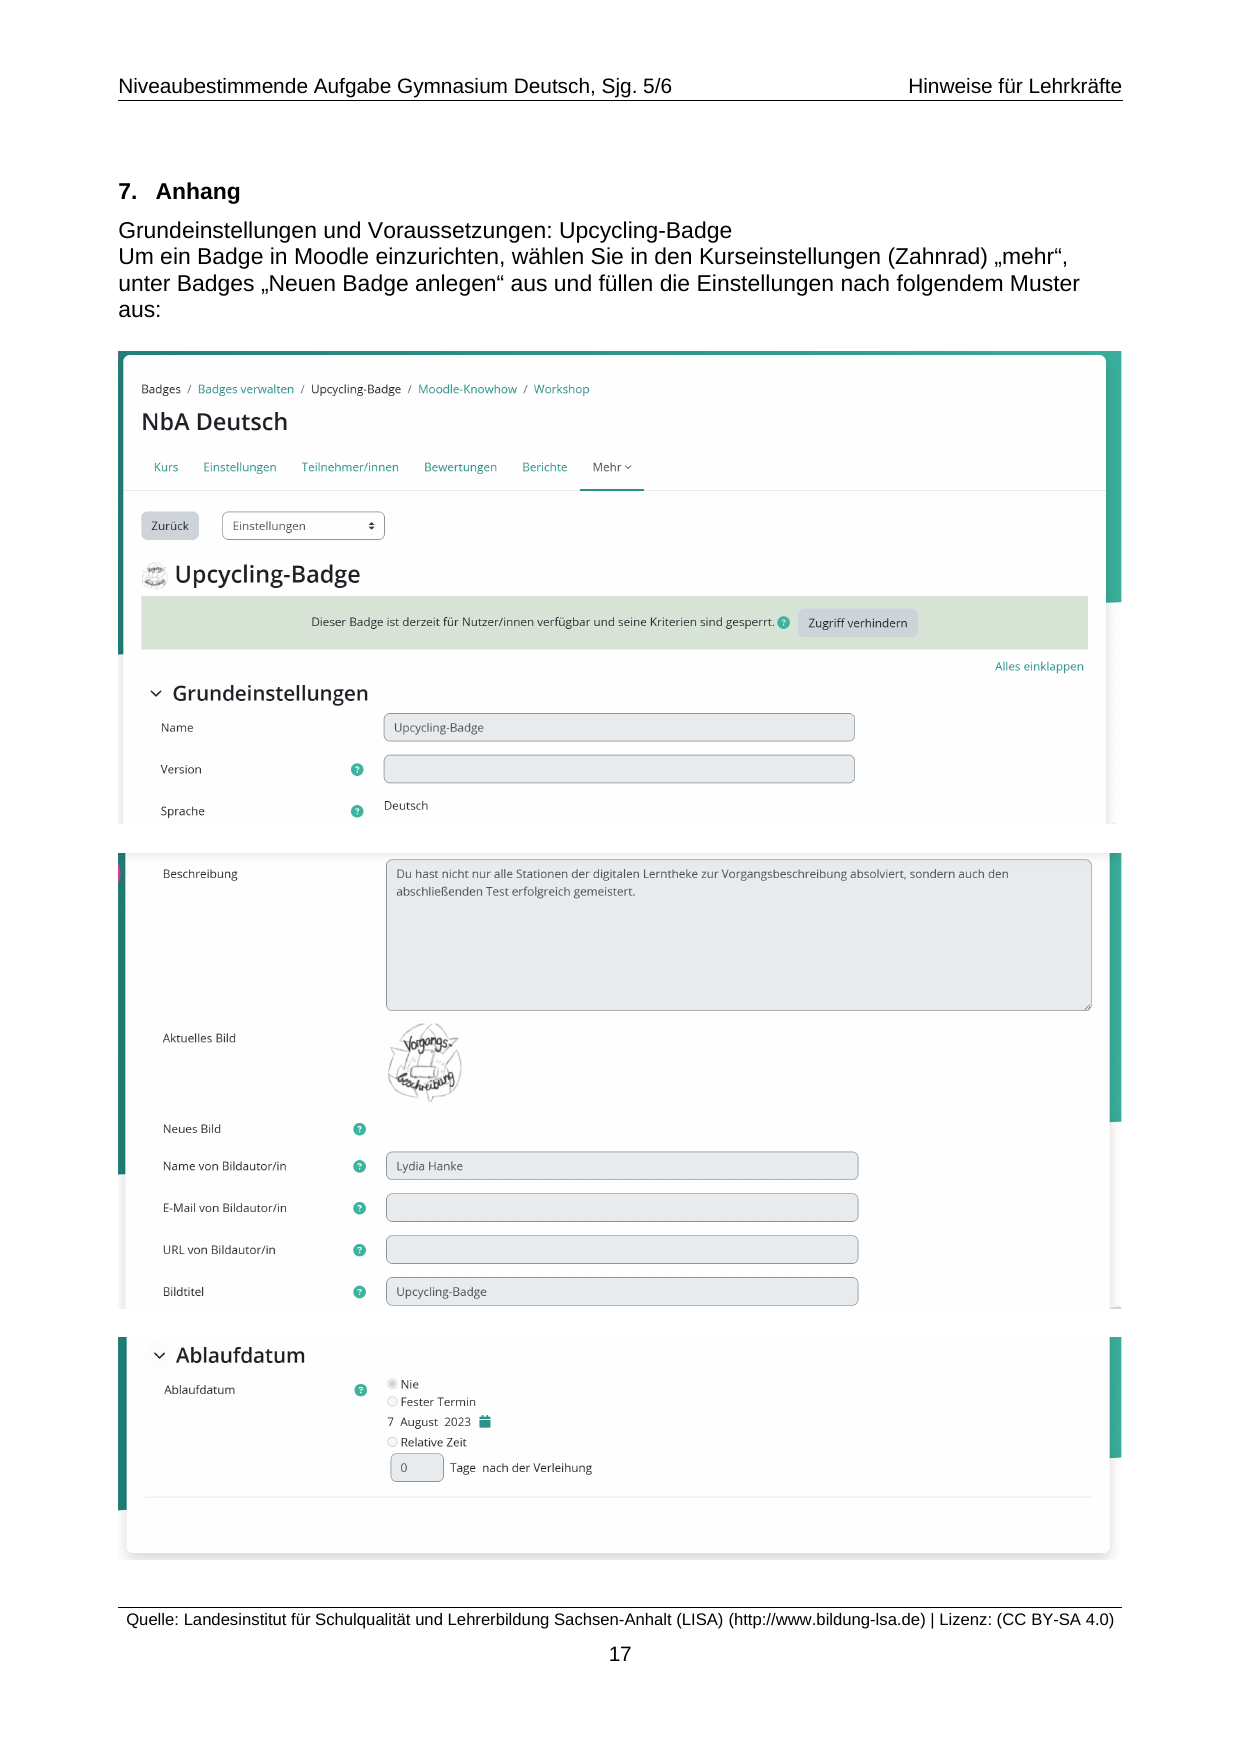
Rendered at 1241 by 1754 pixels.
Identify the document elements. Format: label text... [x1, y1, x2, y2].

text Um ein Badge in Moodle einzurichten, wählen Sie in den Kurseinstellungen (Zahnrad) „mehr“, unter Badges „Neuen Badge anlegen“ aus und füllen die Einstellungen nach folgendem Muster aus: [118, 243, 1122, 322]
picture [118, 351, 1122, 824]
picture [118, 1337, 1122, 1560]
text Grundeinstellungen und Voraussetzungen: Upcycling-Badge [118, 217, 1122, 243]
picture [118, 853, 1122, 1309]
subtitle Anhang [118, 178, 1122, 204]
